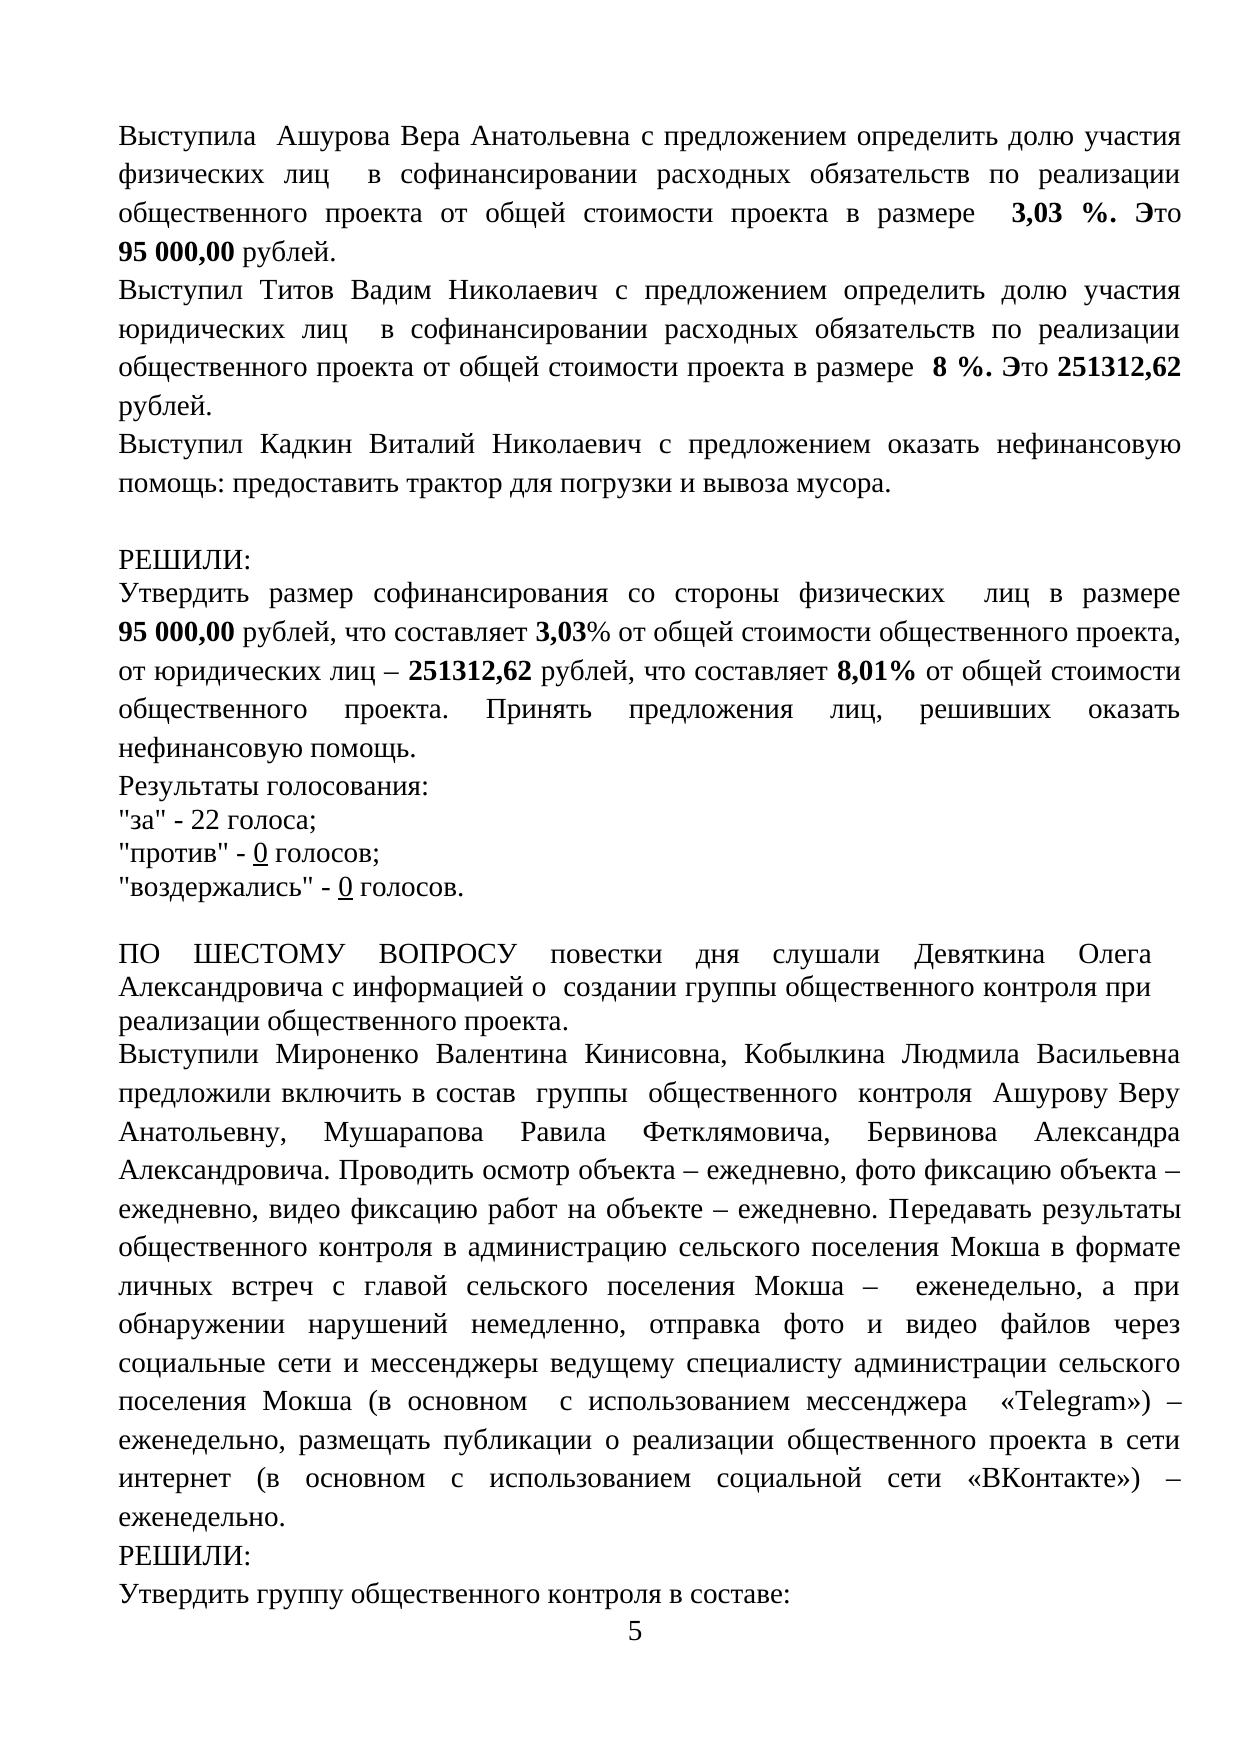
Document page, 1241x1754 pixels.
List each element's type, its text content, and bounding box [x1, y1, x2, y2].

text РЕШИЛИ: [118, 1538, 1181, 1571]
text РЕШИЛИ: [118, 542, 1152, 576]
text "воздержались" - 0 голосов. [118, 869, 1152, 902]
text ПО ШЕСТОМУ ВОПРОСУ повестки дня слушали Девяткина Олега Александровича с информацией о создании группы общественного контроля при реализации общественного проекта. [118, 936, 1152, 1037]
text Выступил Титов Вадим Николаевич с предложением определить долю участия юридических лиц в софинансировании расходных обязательств по реализации общественного проекта от общей стоимости проекта в размере 8 %. Это 251312,62 рублей. [118, 272, 1181, 421]
text "против" - 0 голосов; [118, 835, 1152, 869]
text Выступил Кадкин Виталий Николаевич с предложением оказать нефинансовую помощь: предоставить трактор для погрузки и вывоза мусора. [118, 426, 1181, 498]
text Результаты голосования: [118, 768, 1152, 802]
text Выступила Ашурова Вера Анатольевна с предложением определить долю участия физических лиц в софинансировании расходных обязательств по реализации общественного проекта от общей стоимости проекта в размере 3,03 %. Это 95 000,00 рублей. [118, 118, 1181, 267]
text Утвердить группу общественного контроля в составе: [118, 1576, 1181, 1610]
text Утвердить размер софинансирования со стороны физических лиц в размере 95 000,00 рублей, что составляет 3,03% от общей стоимости общественного проекта, от юридических лиц – 251312,62 рублей, что составляет 8,01% от общей стоимости общественного проекта. Принять предложения лиц, решивших оказать нефинансовую помощь. [118, 576, 1181, 763]
text "за" - 22 голоса; [118, 802, 1152, 835]
text Выступили Мироненко Валентина Кинисовна, Кобылкина Людмила Васильевна предложили включить в состав группы общественного контроля Ашурову Веру Анатольевну, Мушарапова Равила Фетклямовича, Бервинова Александра Александровича. Проводить осмотр объекта – ежедневно, фото фиксацию объекта – ежедневно, видео фиксацию работ на объекте – ежедневно. Передавать результаты общественного контроля в администрацию сельского поселения Мокша в формате личных встреч с главой сельского поселения Мокша – еженедельно, а при обнаружении нарушений немедленно, отправка фото и видео файлов через социальные сети и мессенджеры ведущему специалисту администрации сельского поселения Мокша (в основном с использованием мессенджера «Telegram») – еженедельно, размещать публикации о реализации общественного проекта в сети интернет (в основном с использованием социальной сети «ВКонтакте») – еженедельно. [118, 1037, 1181, 1533]
